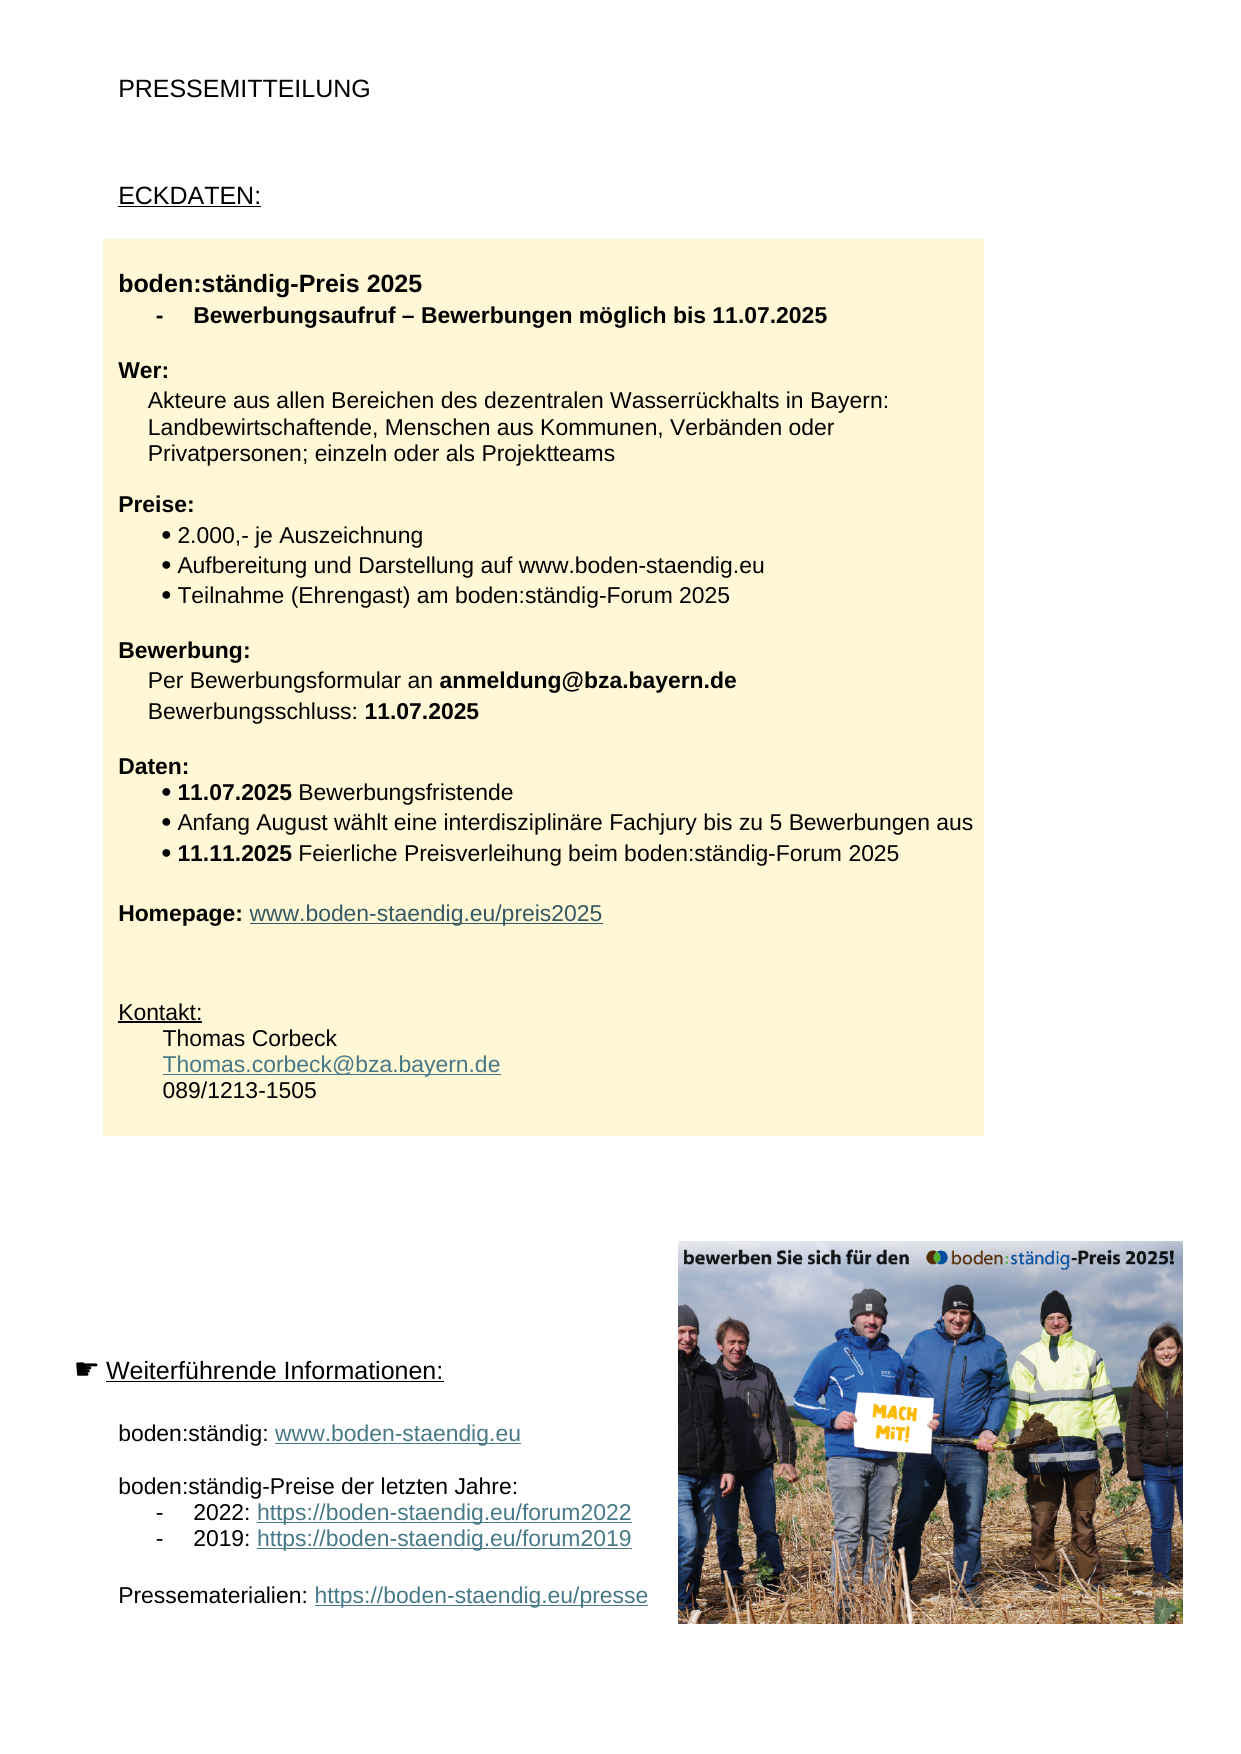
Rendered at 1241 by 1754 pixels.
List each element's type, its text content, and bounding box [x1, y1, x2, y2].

text Bewerbung: [118, 637, 974, 663]
list 2019: https://boden-staendig.eu/forum2019 [156, 1525, 676, 1552]
picture [676, 1241, 1183, 1623]
text Wer: [118, 357, 974, 383]
text Pressematerialien: https://boden-staendig.eu/presse [118, 1582, 676, 1608]
text Akteure aus allen Bereichen des dezentralen Wasserrückhalts in Bayern: Landbewirtschaftende, Menschen aus Kommunen, Verbänden oder Privatpersonen; einzeln oder als Projektteams [148, 387, 974, 466]
text ☛ Weiterführende Informationen: [74, 1348, 676, 1388]
text boden:ständig-Preise der letzten Jahre: [118, 1473, 676, 1499]
text boden:ständig-Preis 2025 [118, 269, 974, 298]
list Aufbereitung und Darstellung auf www.boden-staendig.eu [162, 552, 974, 578]
text Daten: [118, 753, 974, 779]
text Preise: [118, 491, 974, 518]
list Teilnahme (Ehrengast) am boden:ständig-Forum 2025 [162, 582, 974, 608]
list 11.07.2025 Bewerbungsfristende [162, 779, 974, 806]
text Bewerbungsschluss: 11.07.2025 [148, 698, 974, 724]
list 2022: https://boden-staendig.eu/forum2022 [156, 1499, 676, 1525]
list Anfang August wählt eine interdisziplinäre Fachjury bis zu 5 Bewerbungen aus [162, 809, 974, 836]
text Kontakt: [118, 998, 974, 1025]
list 2.000,- je Auszeichnung [162, 522, 974, 548]
text 089/1213-1505 [162, 1077, 974, 1104]
text ECKDATEN: [118, 181, 974, 209]
text Per Bewerbungsformular an anmeldung@bza.bayern.de [148, 667, 1063, 694]
list 11.11.2025 Feierliche Preisverleihung beim boden:ständig-Forum 2025 [162, 839, 974, 866]
text boden:ständig: www.boden-staendig.eu [118, 1420, 676, 1446]
text Homepage: www.boden-staendig.eu/preis2025 [118, 900, 1137, 926]
text Thomas Corbeck [162, 1025, 974, 1051]
list Bewerbungsaufruf – Bewerbungen möglich bis 11.07.2025 [156, 302, 974, 328]
text Thomas.corbeck@bza.bayern.de [162, 1051, 974, 1077]
